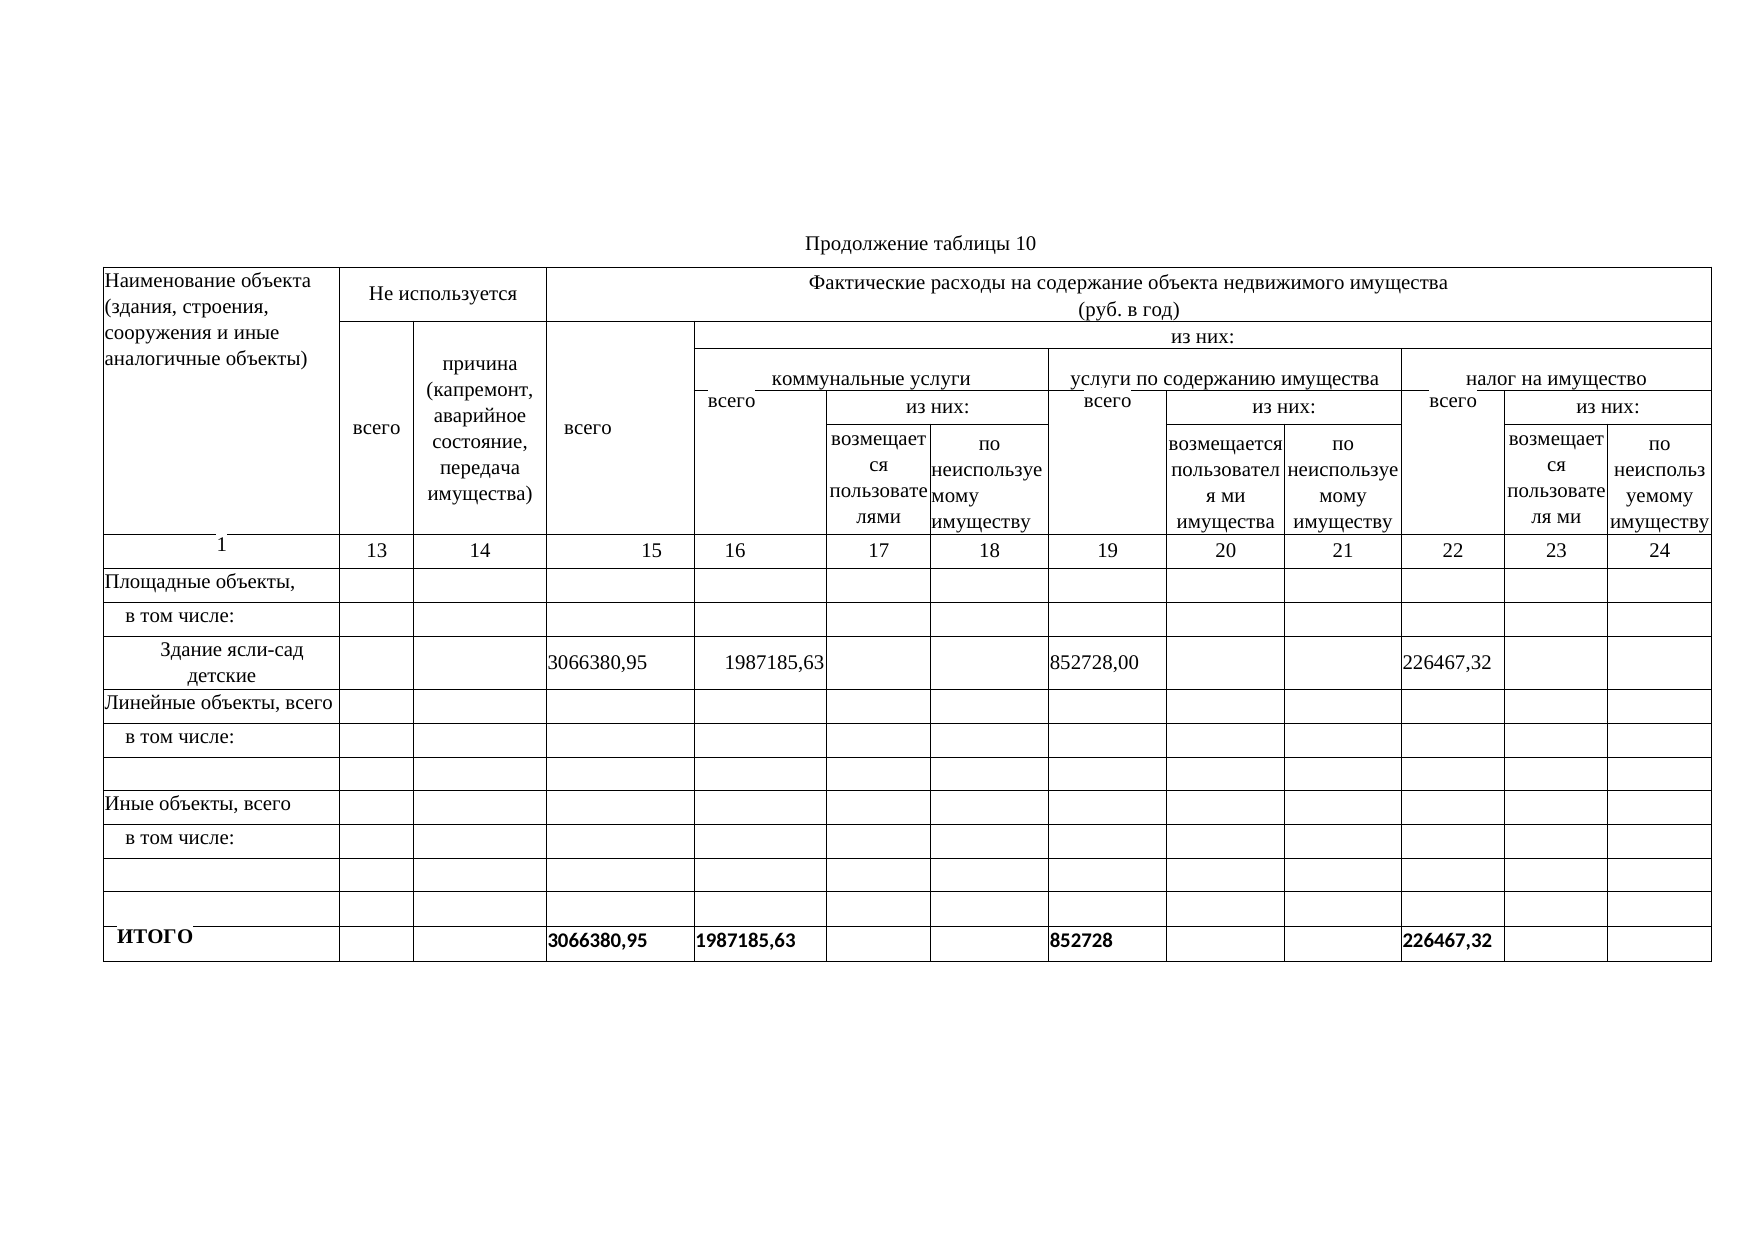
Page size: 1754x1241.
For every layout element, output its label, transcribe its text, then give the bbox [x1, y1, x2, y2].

table_cell [1049, 690, 1166, 723]
table_cell [1167, 859, 1284, 891]
table_cell [1285, 690, 1401, 723]
table_cell [931, 569, 1048, 602]
table_cell [1167, 825, 1284, 857]
table_cell 13 [340, 535, 413, 568]
table_cell [1608, 825, 1711, 857]
table_cell [547, 569, 694, 602]
table_cell по неиспользуемому имуществу [1285, 425, 1401, 534]
table_cell 19 [1049, 535, 1166, 568]
table_cell [1285, 859, 1401, 891]
table_cell [547, 758, 694, 790]
table_cell [1402, 569, 1504, 602]
table_cell [1049, 892, 1166, 926]
table_cell [1049, 758, 1166, 790]
table_cell [414, 569, 546, 602]
table_cell [340, 690, 413, 723]
table_cell [1285, 603, 1401, 636]
table_cell [414, 637, 546, 689]
table_cell 1 [104, 535, 339, 568]
table_cell 16 [695, 535, 826, 568]
table_cell [695, 892, 826, 926]
table_cell [340, 569, 413, 602]
table_cell 15 [547, 535, 694, 568]
table_cell услуги по содержанию имущества [1049, 349, 1401, 389]
table_cell всего [1049, 391, 1166, 534]
table_cell [547, 603, 694, 636]
table_cell [340, 758, 413, 790]
table_cell [1608, 758, 1711, 790]
table_cell [547, 791, 694, 824]
table_cell [547, 892, 694, 926]
table_cell [104, 758, 339, 790]
table_cell [827, 758, 930, 790]
table_cell [1402, 859, 1504, 891]
table_cell 226467,32 [1402, 637, 1504, 689]
table_cell коммунальные услуги [695, 349, 1048, 389]
table_cell причина (капремонт, аварийное состояние, передача имущества) [414, 322, 546, 534]
table_cell [1402, 690, 1504, 723]
table_cell [1167, 724, 1284, 757]
table_cell [414, 859, 546, 891]
table_cell из них: [1167, 391, 1401, 423]
table_cell [547, 724, 694, 757]
table_cell [931, 758, 1048, 790]
table_cell [340, 927, 413, 961]
table_cell [340, 892, 413, 926]
table_cell [1505, 892, 1607, 926]
table_cell [1167, 927, 1284, 961]
table_cell ИТОГО [104, 927, 339, 961]
table_cell [827, 637, 930, 689]
table_cell 226467,32 [1402, 927, 1504, 961]
table_cell Линейные объекты, всего [104, 690, 339, 723]
table_header Не используется [340, 268, 546, 321]
table_cell [1505, 825, 1607, 857]
table_cell [1285, 758, 1401, 790]
table_cell [827, 927, 930, 961]
table_cell 3066380,95 [547, 927, 694, 961]
table_cell [931, 927, 1048, 961]
table_cell [414, 724, 546, 757]
table_cell по неиспользуемому имуществу [1608, 425, 1711, 534]
table_cell 852728,00 [1049, 637, 1166, 689]
table_cell 21 [1285, 535, 1401, 568]
table_cell [1285, 724, 1401, 757]
table_cell [931, 690, 1048, 723]
table_cell [1167, 758, 1284, 790]
table_cell [695, 724, 826, 757]
table_cell [1505, 603, 1607, 636]
table_cell из них: [1505, 391, 1711, 423]
table_cell [1049, 603, 1166, 636]
table_cell в том числе: [104, 724, 339, 757]
table_cell всего [340, 322, 413, 534]
table_cell [340, 603, 413, 636]
table_cell [1167, 569, 1284, 602]
table_cell [1505, 637, 1607, 689]
table_cell Площадные объекты, всего [104, 569, 339, 602]
table_cell [1505, 724, 1607, 757]
table_cell 14 [414, 535, 546, 568]
table_cell по неиспользуемому имуществу [931, 425, 1048, 534]
table_cell всего [1402, 391, 1504, 534]
table_cell [931, 791, 1048, 824]
table_cell [547, 825, 694, 857]
table_cell [827, 603, 930, 636]
table_header Наименование объекта (здания, строения, сооружения и иные аналогичные объекты) [104, 268, 339, 534]
table_cell [414, 892, 546, 926]
table_cell [104, 859, 339, 891]
table_cell [827, 892, 930, 926]
table_cell [695, 825, 826, 857]
table_cell [1402, 724, 1504, 757]
table_cell [1608, 859, 1711, 891]
table_cell [827, 825, 930, 857]
table_cell [1505, 927, 1607, 961]
table_cell [1402, 892, 1504, 926]
table_cell [1608, 892, 1711, 926]
table_cell 22 [1402, 535, 1504, 568]
table_cell Иные объекты, всего [104, 791, 339, 824]
table_cell [1285, 791, 1401, 824]
table_cell возмещается пользователя ми имущества [1167, 425, 1284, 534]
table_cell в том числе: [104, 603, 339, 636]
table_cell Здание ясли-сад детские [104, 637, 339, 689]
table_cell 852728 [1049, 927, 1166, 961]
table_cell [1608, 690, 1711, 723]
table_cell [1402, 825, 1504, 857]
table_cell из них: [827, 391, 1048, 423]
table_cell [1505, 791, 1607, 824]
table_cell [414, 791, 546, 824]
table_cell [1402, 791, 1504, 824]
table_cell [340, 791, 413, 824]
table_cell [1049, 791, 1166, 824]
table_cell [1608, 927, 1711, 961]
table_cell [414, 758, 546, 790]
table_cell [695, 791, 826, 824]
table_cell [1167, 690, 1284, 723]
table_cell [340, 637, 413, 689]
table_cell [1608, 791, 1711, 824]
table_cell [931, 637, 1048, 689]
table_cell 24 [1608, 535, 1711, 568]
table_cell [1505, 690, 1607, 723]
table_cell [1505, 569, 1607, 602]
table_cell [340, 859, 413, 891]
table_cell 1987185,63 [695, 927, 826, 961]
table_cell [931, 724, 1048, 757]
table_cell [1167, 603, 1284, 636]
table_cell возмещается пользователя ми имущества [1505, 425, 1607, 534]
table_cell 18 [931, 535, 1048, 568]
table_cell [695, 569, 826, 602]
table_cell 3066380,95 [547, 637, 694, 689]
table_cell возмещается пользователями имущества [827, 425, 930, 534]
table_cell [1167, 637, 1284, 689]
table_cell [695, 690, 826, 723]
table_cell [547, 690, 694, 723]
table_cell [1285, 892, 1401, 926]
table_cell [414, 690, 546, 723]
table_cell [1285, 927, 1401, 961]
table_cell [547, 859, 694, 891]
table_cell [1608, 569, 1711, 602]
table_cell в том числе: [104, 825, 339, 857]
table_cell всего [547, 322, 694, 534]
table_cell [1049, 825, 1166, 857]
table_cell [1608, 637, 1711, 689]
table_cell 1987185,63 [695, 637, 826, 689]
table_cell 20 [1167, 535, 1284, 568]
table_cell [1608, 603, 1711, 636]
table_cell [1049, 859, 1166, 891]
table_cell [414, 927, 546, 961]
table_cell всего [695, 391, 826, 534]
table_cell [340, 825, 413, 857]
table_cell [1167, 791, 1284, 824]
table_cell [827, 791, 930, 824]
table_cell [104, 892, 339, 926]
table_cell [695, 859, 826, 891]
table_cell [1167, 892, 1284, 926]
table_cell налог на имущество [1402, 349, 1711, 389]
table_cell [1049, 569, 1166, 602]
table_cell [1608, 724, 1711, 757]
table_cell [1402, 758, 1504, 790]
table_cell [1505, 859, 1607, 891]
table_cell [931, 892, 1048, 926]
table_cell [931, 603, 1048, 636]
table_cell [695, 758, 826, 790]
table_cell [827, 569, 930, 602]
table_cell [827, 690, 930, 723]
table_cell 17 [827, 535, 930, 568]
table_cell 23 [1505, 535, 1607, 568]
table_cell [827, 724, 930, 757]
table_cell [1285, 569, 1401, 602]
table_cell [340, 724, 413, 757]
table_cell из них: [695, 322, 1711, 348]
table_cell [1402, 603, 1504, 636]
table_cell [695, 603, 826, 636]
table_cell [1285, 825, 1401, 857]
table_cell [414, 825, 546, 857]
table_cell [414, 603, 546, 636]
text Продолжение таблицы 10 [206, 231, 1636, 255]
table_header Фактические расходы на содержание объекта недвижимого имущества (руб. в год) [547, 268, 1711, 321]
table_cell [1505, 758, 1607, 790]
table_cell [827, 859, 930, 891]
table_cell [1049, 724, 1166, 757]
table_cell [931, 825, 1048, 857]
table_cell [1285, 637, 1401, 689]
table_cell [931, 859, 1048, 891]
